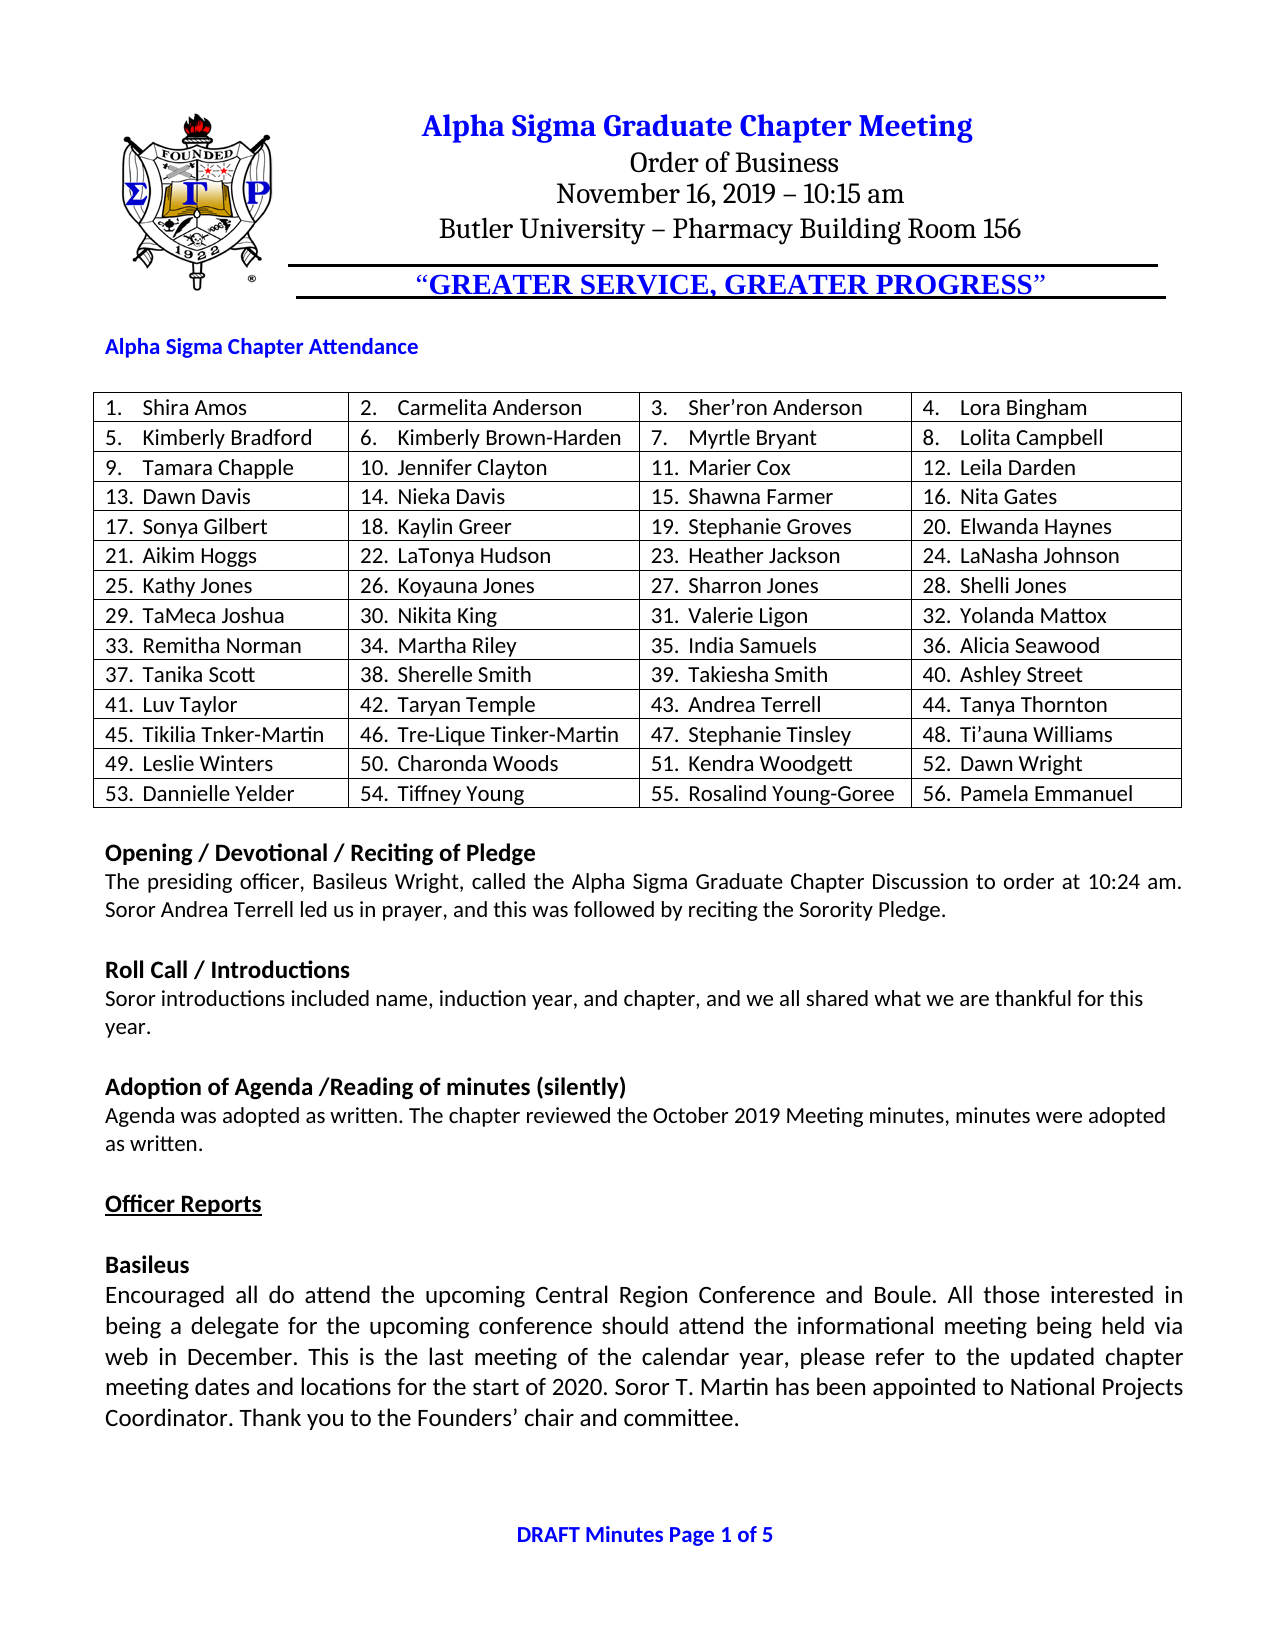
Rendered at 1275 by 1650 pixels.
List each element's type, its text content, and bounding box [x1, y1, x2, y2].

table_cell Tre-Lique Tinker-Martin [349, 719, 639, 748]
table_cell Tamara Chapple [94, 452, 348, 481]
picture [120, 111, 273, 293]
table_cell Tikilia Tnker-Martin [94, 719, 348, 748]
table_cell Nieka Davis [349, 482, 639, 510]
table_cell Shawna Farmer [640, 482, 911, 510]
table_cell Kimberly Bradford [94, 422, 348, 451]
table_cell Ti’auna Williams [912, 719, 1181, 748]
table_cell TaMeca Joshua [94, 600, 348, 629]
text Officer Reports [105, 1188, 1185, 1219]
text November 16, 2019 – 10:15 am [472, 178, 989, 210]
table_cell Tiffney Young [349, 779, 639, 807]
text Encouraged all do attend the upcoming Central Region Conference and Boule. All those interested in being a delegate for the upcoming conference should attend the informational meeting being held via web in December. This is the last meeting of the calendar year, please refer to the updated chapter meeting dates and locations for the start of 2020. Soror T. Martin has been appointed to National Projects Coordinator. Thank you to the Founders’ chair and committee. [105, 1280, 1185, 1432]
table_cell Taryan Temple [349, 690, 639, 718]
table_cell Dawn Wright [912, 749, 1181, 777]
text Roll Call / Introductions [105, 954, 1185, 984]
table_header Carmelita Anderson [349, 393, 639, 421]
table_cell Stephanie Groves [640, 511, 911, 540]
table_cell Nita Gates [912, 482, 1181, 510]
table_cell Koyauna Jones [349, 571, 639, 599]
text Adoption of Agenda /Reading of minutes (silently) [105, 1071, 1185, 1102]
table_cell Nikita King [349, 600, 639, 629]
table_cell Kendra Woodgett [640, 749, 911, 777]
table_cell Luv Taylor [94, 690, 348, 718]
table_cell Heather Jackson [640, 541, 911, 570]
table_cell Lolita Campbell [912, 422, 1181, 451]
table_cell Andrea Terrell [640, 690, 911, 718]
table_cell Sherelle Smith [349, 660, 639, 688]
text “GREATER SERVICE, GREATER PROGRESS” [276, 259, 1185, 301]
table_cell Kimberly Brown-Harden [349, 422, 639, 451]
table_cell Tanika Scott [94, 660, 348, 688]
table_cell LaTonya Hudson [349, 541, 639, 570]
table_cell Kathy Jones [94, 571, 348, 599]
table_cell Stephanie Tinsley [640, 719, 911, 748]
table_cell Kaylin Greer [349, 511, 639, 540]
table_cell Takiesha Smith [640, 660, 911, 688]
table_header Sher’ron Anderson [640, 393, 911, 421]
table_cell Dawn Davis [94, 482, 348, 510]
table_cell India Samuels [640, 630, 911, 659]
text The presiding officer, Basileus Wright, called the Alpha Sigma Graduate Chapter Discussion to order at 10:24 am. Soror Andrea Terrell led us in prayer, and this was followed by reciting the Sorority Pledge. [105, 867, 1185, 923]
table_cell Tanya Thornton [912, 690, 1181, 718]
text Opening / Devotional / Reciting of Pledge [105, 837, 1185, 867]
table_cell Dannielle Yelder [94, 779, 348, 807]
table_cell LaNasha Johnson [912, 541, 1181, 570]
subtitle Order of Business [479, 148, 989, 178]
text Agenda was adopted as written. The chapter reviewed the October 2019 Meeting minutes, minutes were adopted as written. [105, 1102, 1185, 1158]
table_cell Leslie Winters [94, 749, 348, 777]
table_cell Marier Cox [640, 452, 911, 481]
text Basileus [105, 1249, 1185, 1280]
table_cell Sharron Jones [640, 571, 911, 599]
table_cell Yolanda Mattox [912, 600, 1181, 629]
text Soror introductions included name, induction year, and chapter, and we all shared what we are thankful for this year. [105, 984, 1185, 1041]
table_header Shira Amos [94, 393, 348, 421]
table_cell Myrtle Bryant [640, 422, 911, 451]
subtitle Alpha Sigma Graduate Chapter Meeting [405, 111, 989, 143]
table_cell Pamela Emmanuel [912, 779, 1181, 807]
table_cell Elwanda Haynes [912, 511, 1181, 540]
table_cell Martha Riley [349, 630, 639, 659]
table_header Lora Bingham [912, 393, 1181, 421]
table_cell Remitha Norman [94, 630, 348, 659]
table_cell Valerie Ligon [640, 600, 911, 629]
table_cell Charonda Woods [349, 749, 639, 777]
table_cell Shelli Jones [912, 571, 1181, 599]
table_cell Rosalind Young-Goree [640, 779, 911, 807]
table_cell Sonya Gilbert [94, 511, 348, 540]
text Butler University – Pharmacy Building Room 156 [275, 210, 1185, 245]
text Alpha Sigma Chapter Attendance [105, 332, 1185, 360]
table_cell Ashley Street [912, 660, 1181, 688]
table_cell Alicia Seawood [912, 630, 1181, 659]
table_cell Aikim Hoggs [94, 541, 348, 570]
table_cell Jennifer Clayton [349, 452, 639, 481]
table_cell Leila Darden [912, 452, 1181, 481]
